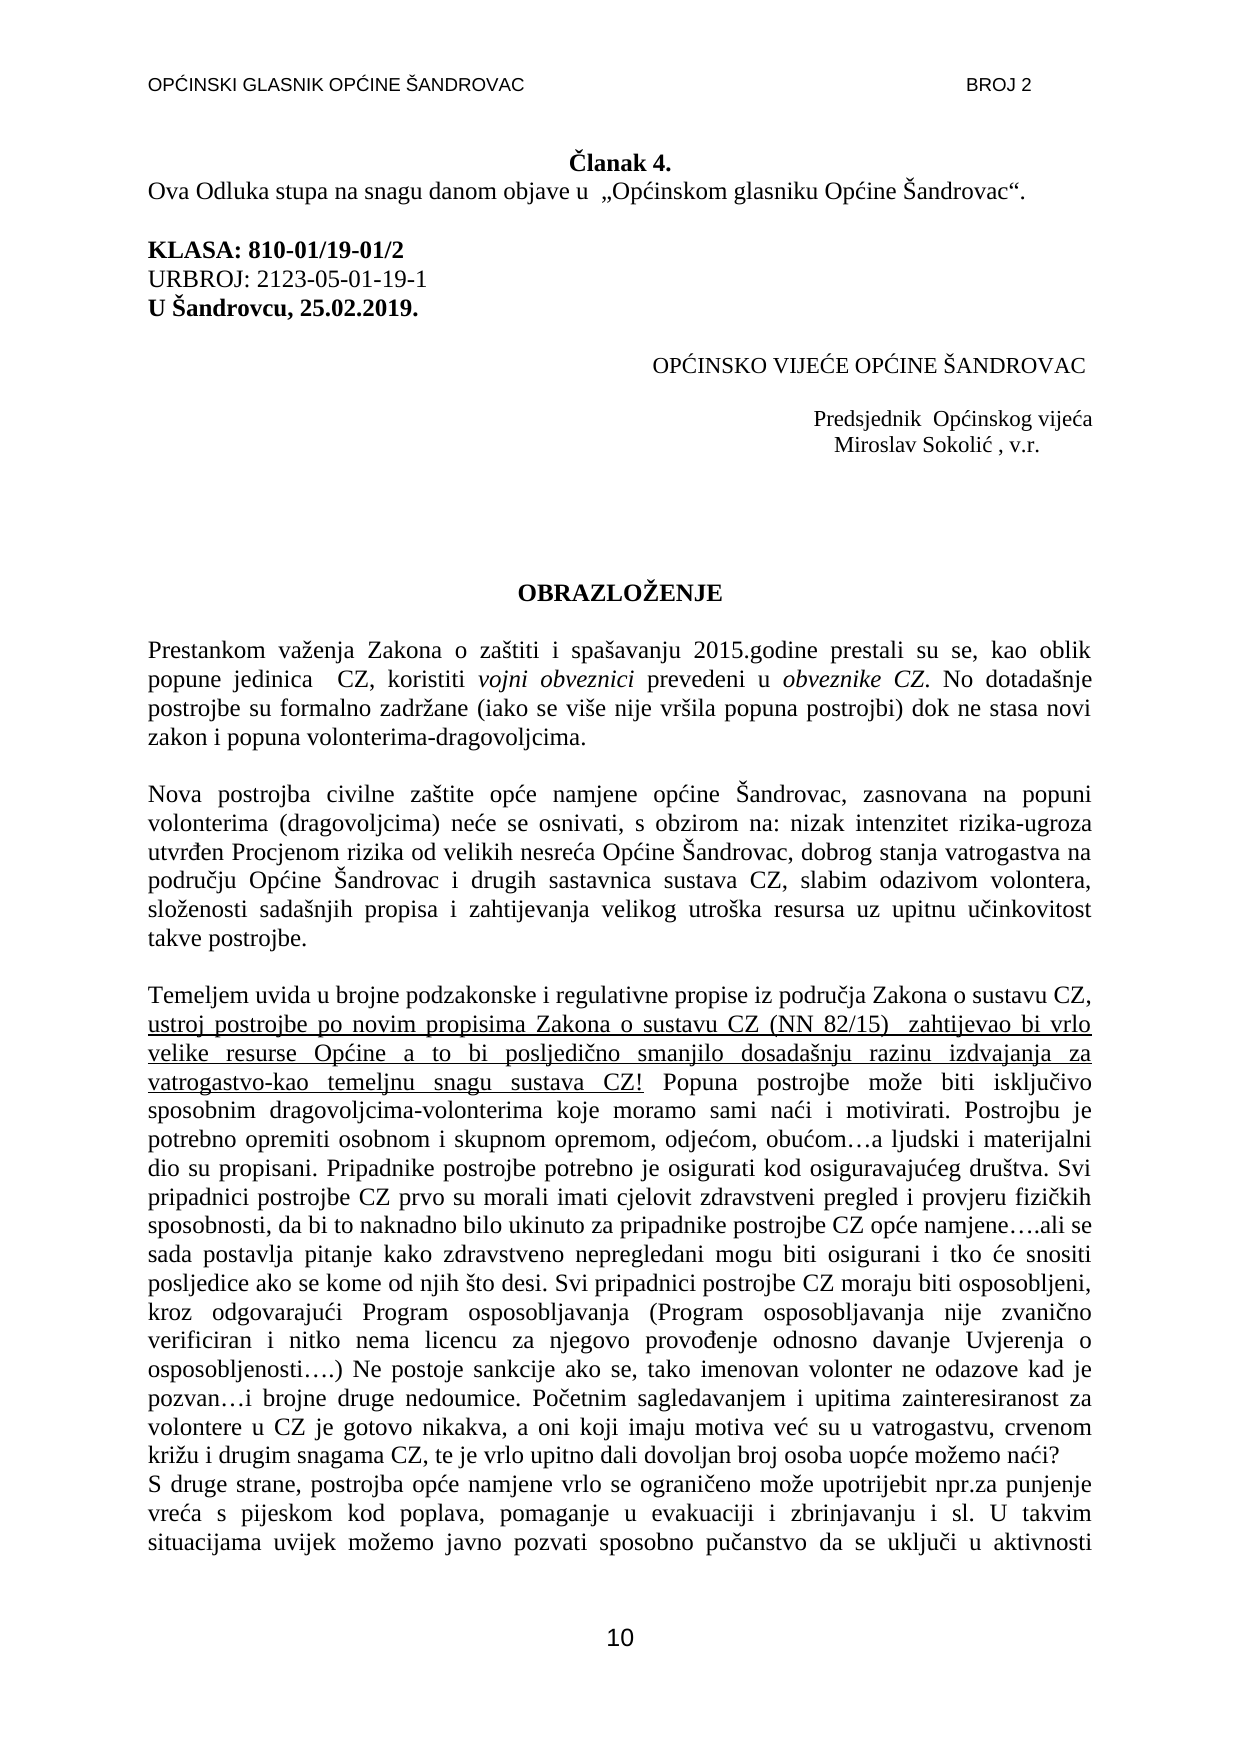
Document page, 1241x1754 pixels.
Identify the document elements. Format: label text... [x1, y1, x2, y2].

text Prestankom važenja Zakona o zaštiti i spašavanju 2015.godine prestali su se, kao oblik popune jedinica CZ, koristiti vojni obveznici prevedeni u obveznike CZ. No dotadašnje postrojbe su formalno zadržane (iako se više nije vršila popuna postrojbi) dok ne stasa novi zakon i popuna volonterima-dragovoljcima. [148, 636, 1093, 751]
text Članak 4. [148, 148, 1093, 176]
text Nova postrojba civilne zaštite opće namjene općine Šandrovac, zasnovana na popuni volonterima (dragovoljcima) neće se osnivati, s obzirom na: nizak intenzitet rizika-ugroza utvrđen Procjenom rizika od velikih nesreća Općine Šandrovac, dobrog stanja vatrogastva na području Općine Šandrovac i drugih sastavnica sustava CZ, slabim odazivom volontera, složenosti sadašnjih propisa i zahtijevanja velikog utroška resursa uz upitnu učinkovitost takve postrojbe. [148, 779, 1093, 952]
text Ova Odluka stupa na snagu danom objave u „Općinskom glasniku Općine Šandrovac“. [148, 176, 1093, 205]
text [148, 1469, 1093, 1556]
text OPĆINSKO VIJEĆE OPĆINE ŠANDROVAC [148, 352, 1093, 379]
text Miroslav Sokolić , v.r. [148, 431, 1093, 458]
text Predsjednik Općinskog vijeća [148, 405, 1093, 431]
text Temeljem uvida u brojne podzakonske i regulativne propise iz područja Zakona o sustavu CZ, ustroj postrojbe po novim propisima Zakona o sustavu CZ (NN 82/15) zahtijevao bi vrlo velike resurse Općine a to bi posljedično smanjilo dosadašnju razinu izdvajanja za vatrogastvo-kao temeljnu snagu sustava CZ! Popuna postrojbe može biti isključivo sposobnim dragovoljcima-volonterima koje moramo sami naći i motivirati. Postrojbu je potrebno opremiti osobnom i skupnom opremom, odjećom, obućom…a ljudski i materijalni dio su propisani. Pripadnike postrojbe potrebno je osigurati kod osiguravajućeg društva. Svi pripadnici postrojbe CZ prvo su morali imati cjelovit zdravstveni pregled i provjeru fizičkih sposobnosti, da bi to naknadno bilo ukinuto za pripadnike postrojbe CZ opće namjene….ali se sada postavlja pitanje kako zdravstveno nepregledani mogu biti osigurani i tko će snositi posljedice ako se kome od njih što desi. Svi pripadnici postrojbe CZ moraju biti osposobljeni, kroz odgovarajući Program osposobljavanja (Program osposobljavanja nije zvanično verificiran i nitko nema licencu za njegovo provođenje odnosno davanje Uvjerenja o osposobljenosti….) Ne postoje sankcije ako se, tako imenovan volonter ne odazove kad je pozvan…i brojne druge nedoumice. Početnim sagledavanjem i upitima zainteresiranost za volontere u CZ je gotovo nikakva, a oni koji imaju motiva već su u vatrogastvu, crvenom križu i drugim snagama CZ, te je vrlo upitno dali dovoljan broj osoba uopće možemo naći? [148, 981, 1093, 1469]
text OBRAZLOŽENJE [148, 578, 1093, 607]
text KLASA: 810-01/19-01/2 URBROJ: 2123-05-01-19-1 U Šandrovcu, 25.02.2019. [148, 236, 1093, 322]
